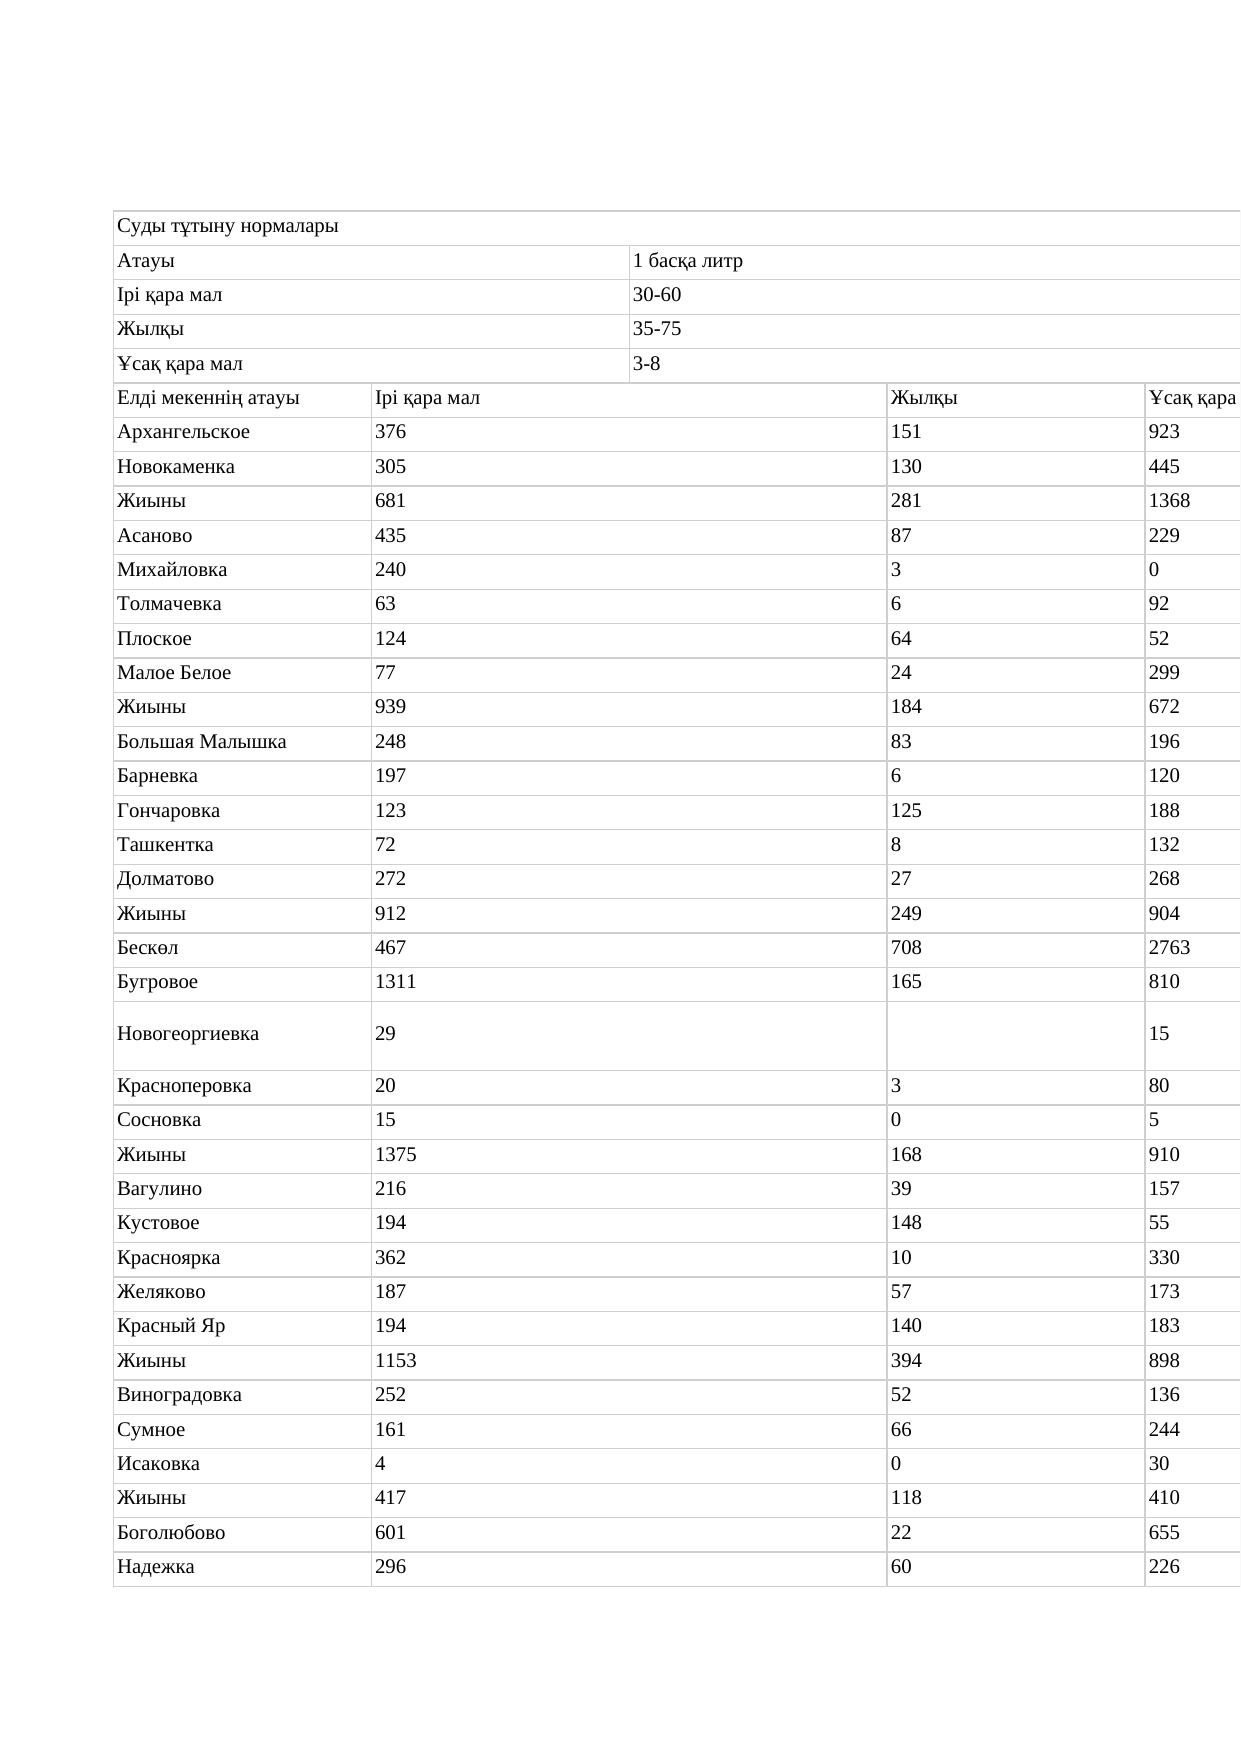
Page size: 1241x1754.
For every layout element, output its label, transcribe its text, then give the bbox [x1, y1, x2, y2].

table_cell Сосновка [114, 1106, 371, 1139]
table_cell 910 [1146, 1140, 1240, 1173]
table_cell 939 [372, 693, 886, 726]
table_cell 244 [1146, 1415, 1240, 1448]
table_cell 72 [372, 830, 886, 863]
table_cell 681 [372, 487, 886, 520]
table_cell 467 [372, 934, 886, 967]
table_cell 194 [372, 1209, 886, 1242]
table_cell 24 [888, 659, 1144, 692]
table_cell Жылқы [888, 384, 1144, 417]
table_cell 3-8 [630, 349, 1240, 382]
table_cell 63 [372, 590, 886, 623]
table_cell 168 [888, 1140, 1144, 1173]
table_cell 165 [888, 968, 1144, 1001]
table_cell 4 [372, 1449, 886, 1482]
table_cell 130 [888, 452, 1144, 485]
table_cell 923 [1146, 418, 1240, 451]
table_cell 57 [888, 1278, 1144, 1311]
table_cell 0 [1146, 555, 1240, 588]
table_cell 305 [372, 452, 886, 485]
table_cell 194 [372, 1312, 886, 1345]
table_cell Исаковка [114, 1449, 371, 1482]
table_cell 708 [888, 934, 1144, 967]
table_cell 1153 [372, 1346, 886, 1379]
table_cell Жиыны [114, 1484, 371, 1517]
table_cell Красный Яр [114, 1312, 371, 1345]
table_cell Малое Белое [114, 659, 371, 692]
table_cell Жылқы [114, 315, 629, 348]
table_cell Архангельское [114, 418, 371, 451]
table_cell 240 [372, 555, 886, 588]
table_cell 125 [888, 796, 1144, 829]
table_cell 66 [888, 1415, 1144, 1448]
table_cell 216 [372, 1174, 886, 1207]
table_cell 27 [888, 865, 1144, 898]
table_cell Бескөл [114, 934, 371, 967]
table_cell Боголюбово [114, 1518, 371, 1551]
table_cell 252 [372, 1381, 886, 1414]
table_cell Красноярка [114, 1243, 371, 1276]
table_cell 296 [372, 1553, 886, 1586]
table_cell Ірі қара мал [372, 384, 886, 417]
table_cell 435 [372, 521, 886, 554]
table_cell 29 [372, 1002, 886, 1070]
table_cell Жиыны [114, 1140, 371, 1173]
table_cell 6 [888, 590, 1144, 623]
table_cell 183 [1146, 1312, 1240, 1345]
table_cell Михайловка [114, 555, 371, 588]
table_cell 132 [1146, 830, 1240, 863]
table_cell 77 [372, 659, 886, 692]
table_cell 376 [372, 418, 886, 451]
table_cell 123 [372, 796, 886, 829]
table_cell Ташкентка [114, 830, 371, 863]
table_cell 188 [1146, 796, 1240, 829]
table_cell 898 [1146, 1346, 1240, 1379]
table_cell 15 [372, 1106, 886, 1139]
table_cell 268 [1146, 865, 1240, 898]
table_cell Сумное [114, 1415, 371, 1448]
table_cell 39 [888, 1174, 1144, 1207]
table_cell Долматово [114, 865, 371, 898]
table_cell 197 [372, 762, 886, 795]
table_cell 118 [888, 1484, 1144, 1517]
table_cell Вагулино [114, 1174, 371, 1207]
table_cell 151 [888, 418, 1144, 451]
table_cell 80 [1146, 1071, 1240, 1104]
table_cell Большая Малышка [114, 727, 371, 760]
table_cell 0 [888, 1449, 1144, 1482]
table_cell 55 [1146, 1209, 1240, 1242]
table_cell 330 [1146, 1243, 1240, 1276]
table_cell 601 [372, 1518, 886, 1551]
table_cell Елді мекеннің атауы [114, 384, 371, 417]
table_cell 1311 [372, 968, 886, 1001]
table_cell 22 [888, 1518, 1144, 1551]
table_cell Красноперовка [114, 1071, 371, 1104]
table_cell 173 [1146, 1278, 1240, 1311]
table_cell 410 [1146, 1484, 1240, 1517]
table_cell 249 [888, 899, 1144, 932]
table_cell 52 [888, 1381, 1144, 1414]
table_cell Виноградовка [114, 1381, 371, 1414]
table_cell 394 [888, 1346, 1144, 1379]
table_cell [888, 1002, 1144, 1070]
table_cell 161 [372, 1415, 886, 1448]
table_cell Новокаменка [114, 452, 371, 485]
table_cell Жиыны [114, 1346, 371, 1379]
table_cell 445 [1146, 452, 1240, 485]
table_cell 15 [1146, 1002, 1240, 1070]
table_cell 417 [372, 1484, 886, 1517]
table_cell Ірі қара мал [114, 280, 629, 313]
table_cell Ұсақ қара мал [1146, 384, 1240, 417]
table_cell 655 [1146, 1518, 1240, 1551]
table_cell 1 басқа литр [630, 246, 1240, 279]
table_cell 124 [372, 624, 886, 657]
table_cell 6 [888, 762, 1144, 795]
table_cell 362 [372, 1243, 886, 1276]
table_cell Гончаровка [114, 796, 371, 829]
table_cell 83 [888, 727, 1144, 760]
table_cell Жиыны [114, 899, 371, 932]
table_cell Ұсақ қара мал [114, 349, 629, 382]
table_cell 3 [888, 1071, 1144, 1104]
table_cell Барневка [114, 762, 371, 795]
table_cell 120 [1146, 762, 1240, 795]
table_cell 299 [1146, 659, 1240, 692]
table_cell 60 [888, 1553, 1144, 1586]
table_cell 272 [372, 865, 886, 898]
table_cell 52 [1146, 624, 1240, 657]
table_cell Толмачевка [114, 590, 371, 623]
table_cell Плоское [114, 624, 371, 657]
table_cell Желяково [114, 1278, 371, 1311]
table_cell 672 [1146, 693, 1240, 726]
table_cell 1375 [372, 1140, 886, 1173]
table_cell Бугровое [114, 968, 371, 1001]
table_cell 229 [1146, 521, 1240, 554]
table_cell Кустовое [114, 1209, 371, 1242]
table_cell 810 [1146, 968, 1240, 1001]
table_cell 157 [1146, 1174, 1240, 1207]
table_header Суды тұтыну нормалары [114, 212, 1240, 245]
table_cell 30-60 [630, 280, 1240, 313]
table_cell 904 [1146, 899, 1240, 932]
table_cell 20 [372, 1071, 886, 1104]
table_cell Асаново [114, 521, 371, 554]
table_cell 3 [888, 555, 1144, 588]
table_cell Атауы [114, 246, 629, 279]
table_cell 10 [888, 1243, 1144, 1276]
table_cell 5 [1146, 1106, 1240, 1139]
table_cell 87 [888, 521, 1144, 554]
table_cell 35-75 [630, 315, 1240, 348]
table_cell 1368 [1146, 487, 1240, 520]
table_cell 248 [372, 727, 886, 760]
table_cell Жиыны [114, 487, 371, 520]
table_cell 8 [888, 830, 1144, 863]
table_cell 196 [1146, 727, 1240, 760]
table_cell 187 [372, 1278, 886, 1311]
table_cell Жиыны [114, 693, 371, 726]
table_cell 92 [1146, 590, 1240, 623]
table_cell 2763 [1146, 934, 1240, 967]
table_cell Надежка [114, 1553, 371, 1586]
table_cell 281 [888, 487, 1144, 520]
table_cell 0 [888, 1106, 1144, 1139]
table_cell 140 [888, 1312, 1144, 1345]
table_cell 136 [1146, 1381, 1240, 1414]
table_cell 148 [888, 1209, 1144, 1242]
table_cell Новогеоргиевка [114, 1002, 371, 1070]
table_cell 912 [372, 899, 886, 932]
table_cell 226 [1146, 1553, 1240, 1586]
table_cell 64 [888, 624, 1144, 657]
table_cell 30 [1146, 1449, 1240, 1482]
table_cell 184 [888, 693, 1144, 726]
